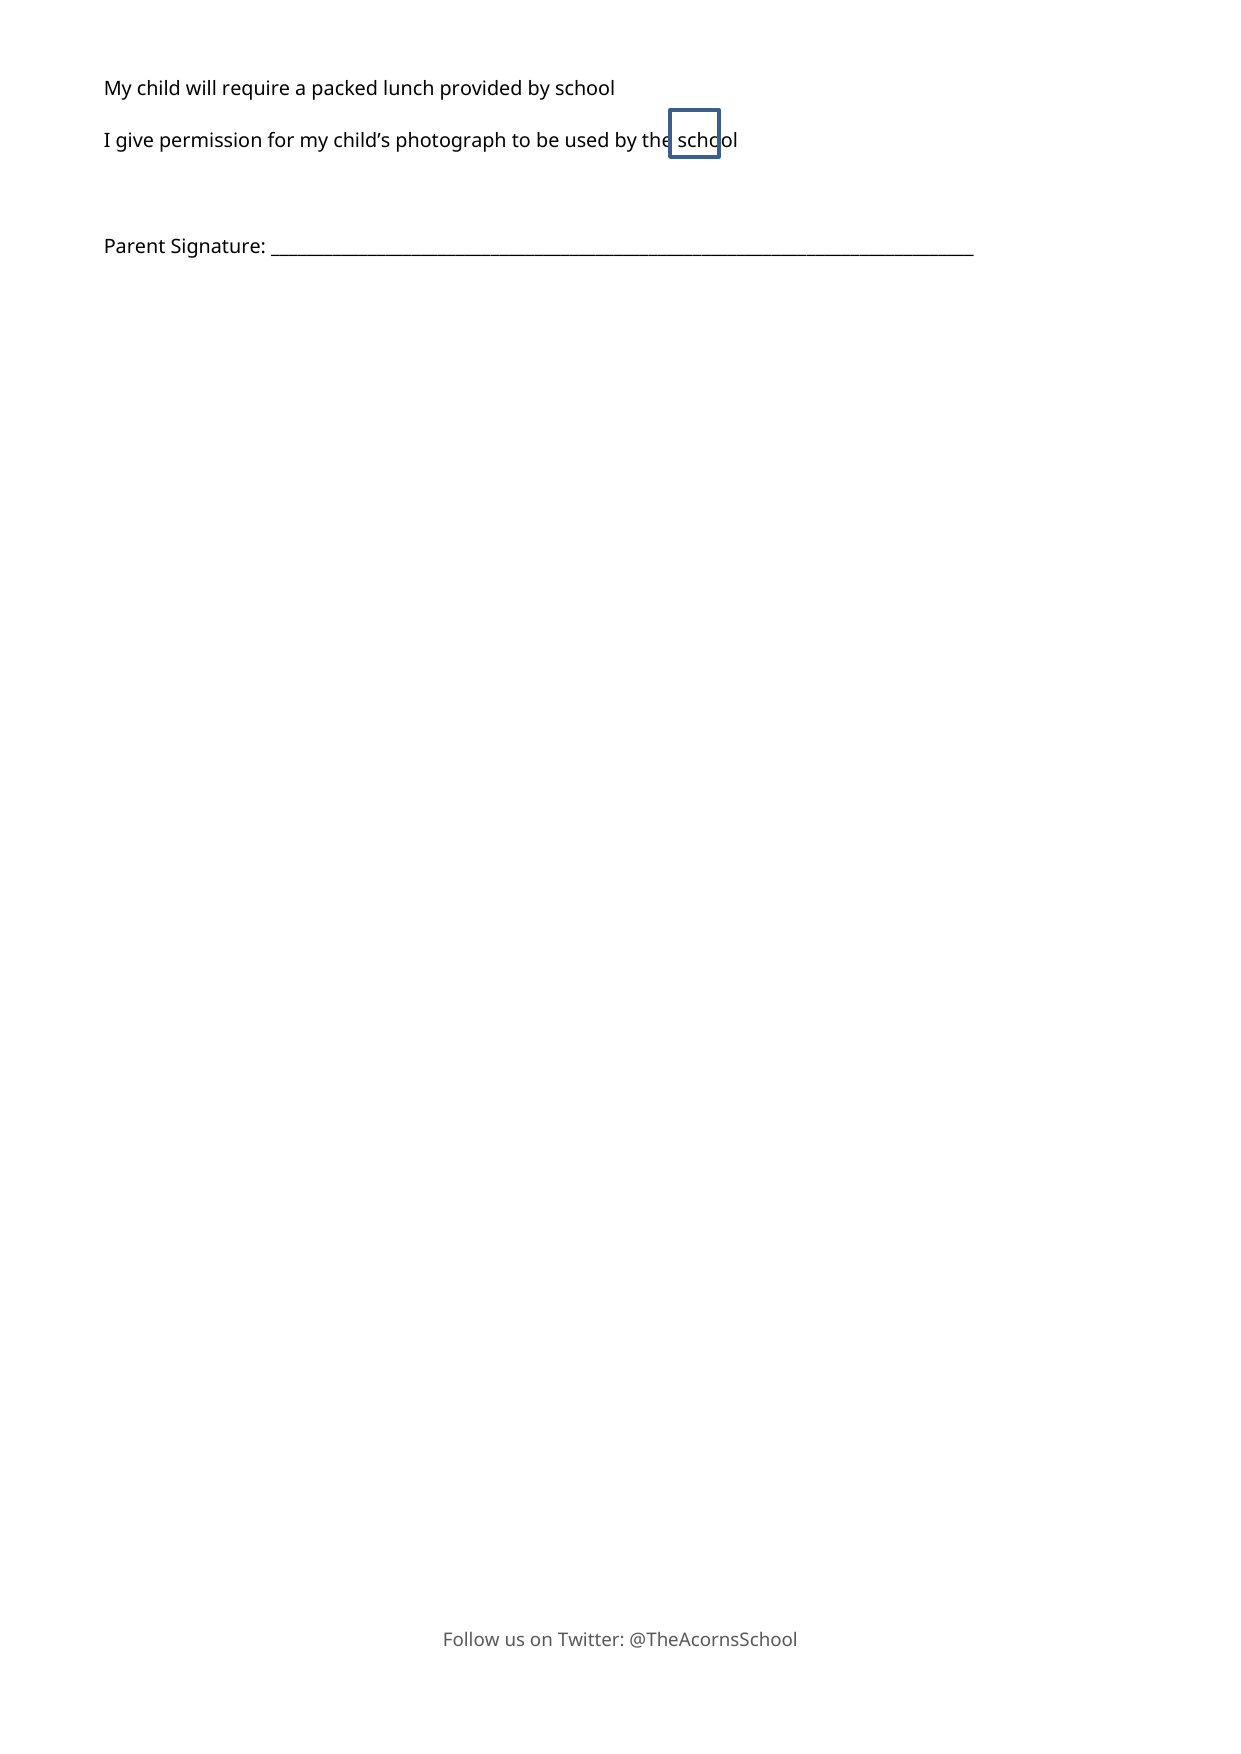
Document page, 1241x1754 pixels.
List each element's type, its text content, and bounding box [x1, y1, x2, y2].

text Parent Signature: ________________________________________________________________________________ [103, 233, 1137, 259]
text I give permission for my child’s photograph to be used by the school [103, 127, 668, 154]
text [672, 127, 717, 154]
text My child will require a packed lunch provided by school [103, 74, 1137, 101]
text I give permission for my child’s photograph to be used by the school [721, 127, 1137, 154]
